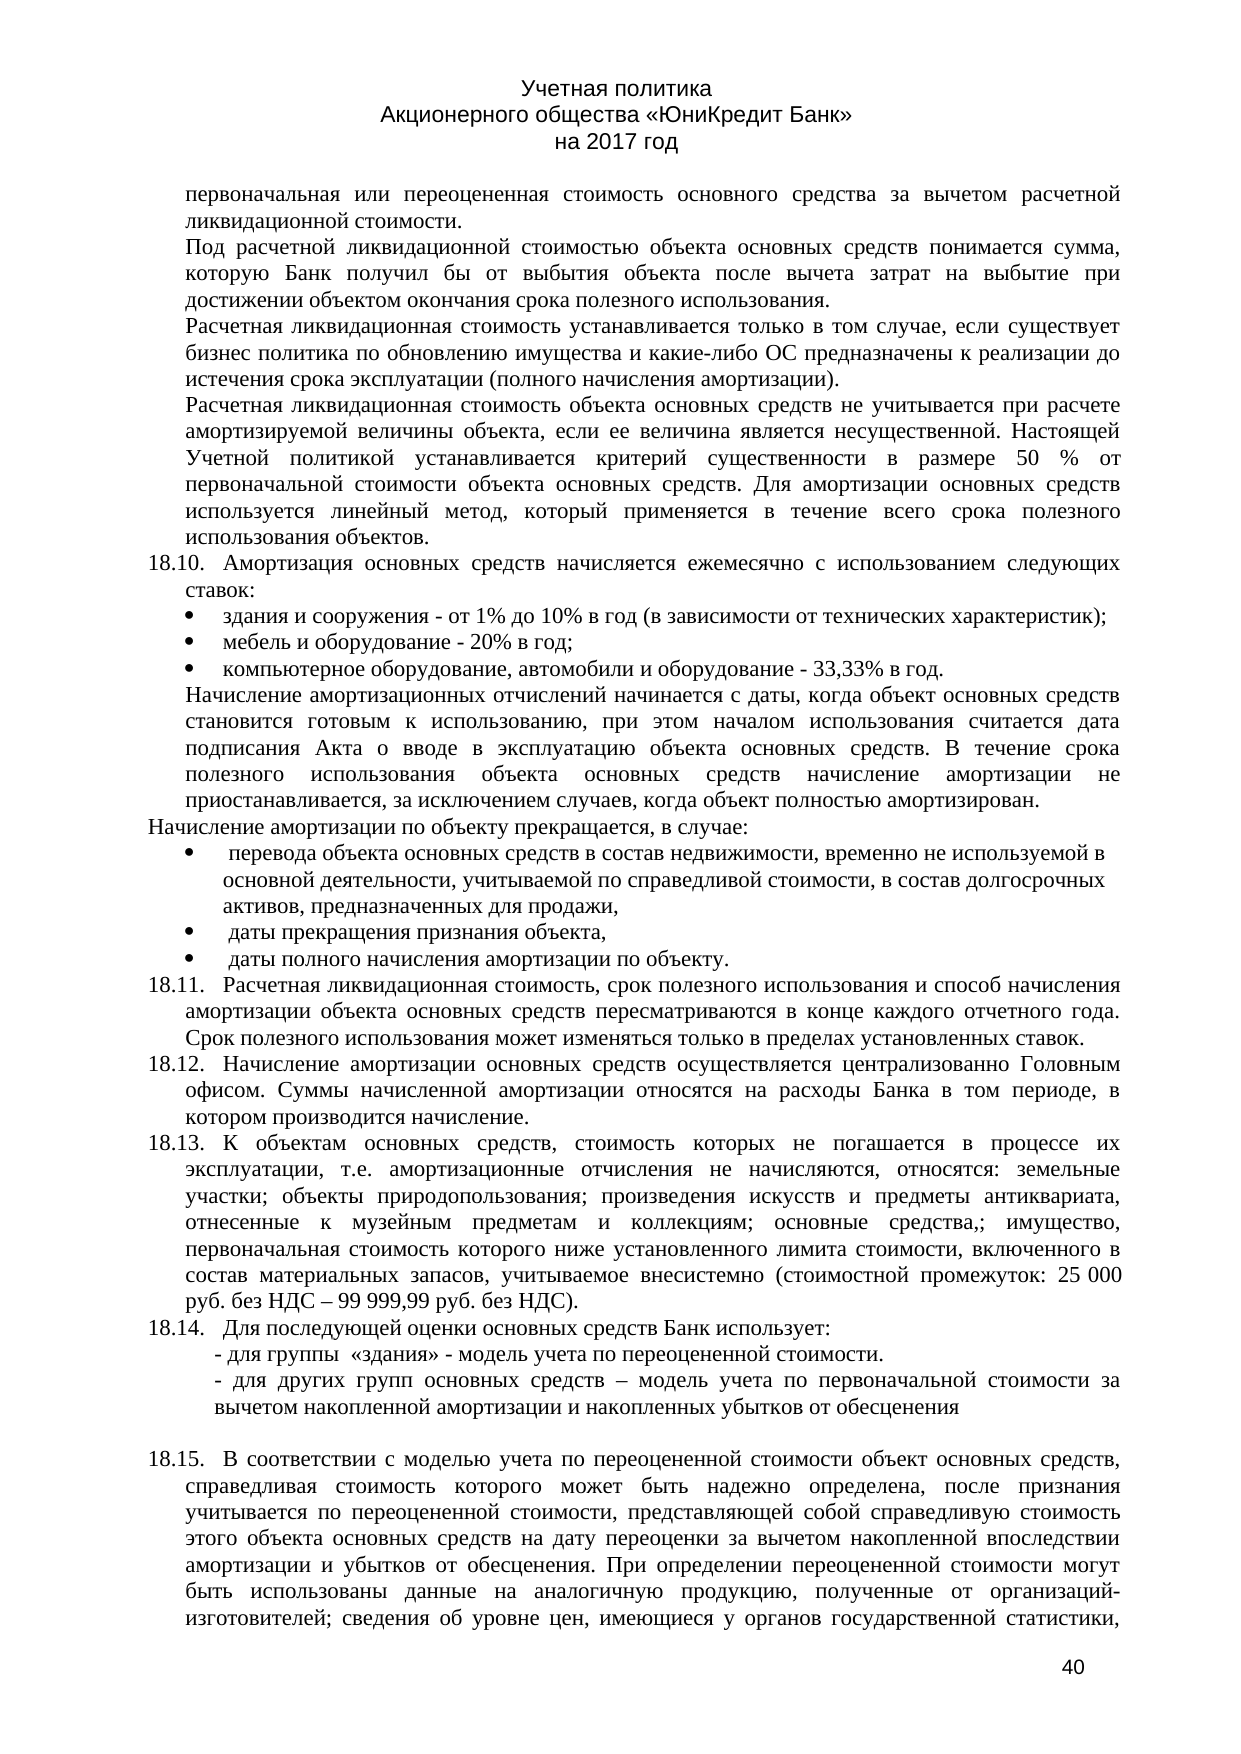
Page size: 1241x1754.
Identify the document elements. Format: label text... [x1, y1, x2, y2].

text Расчетная ликвидационная стоимость устанавливается только в том случае, если существует бизнес политика по обновлению имущества и какие-либо ОС предназначены к реализации до истечения срока эксплуатации (полного начисления амортизации). [185, 312, 1122, 391]
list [148, 180, 1122, 233]
list компьютерное оборудование, автомобили и оборудование - 33,33% в год. [185, 655, 1122, 681]
text - для других групп основных средств – модель учета по первоначальной стоимости за вычетом накопленной амортизации и накопленных убытков от обесценения [214, 1366, 1122, 1419]
text Начисление амортизации по объекту прекращается, в случае: [148, 813, 1122, 839]
list Для последующей оценки основных средств Банк использует: [148, 1314, 1122, 1340]
list мебель и оборудование - 20% в год; [185, 628, 1122, 655]
list даты полного начисления амортизации по объекту. [185, 945, 1122, 971]
text Расчетная ликвидационная стоимость объекта основных средств не учитывается при расчете амортизируемой величины объекта, если ее величина является несущественной. Настоящей Учетной политикой устанавливается критерий существенности в размере 50 % от первоначальной стоимости объекта основных средств. Для амортизации основных средств используется линейный метод, который применяется в течение всего срока полезного использования объектов. [185, 391, 1122, 549]
text Начисление амортизационных отчислений начинается с даты, когда объект основных средств становится готовым к использованию, при этом началом использования считается дата подписания Акта о вводе в эксплуатацию объекта основных средств. В течение срока полезного использования объекта основных средств начисление амортизации не приостанавливается, за исключением случаев, когда объект полностью амортизирован. [185, 681, 1122, 813]
text Под расчетной ликвидационной стоимостью объекта основных средств понимается сумма, которую Банк получил бы от выбытия объекта после вычета затрат на выбытие при достижении объектом окончания срока полезного использования. [185, 233, 1122, 312]
list даты прекращения признания объекта, [185, 918, 1122, 945]
list перевода объекта основных средств в состав недвижимости, временно не используемой в основной деятельности, учитываемой по справедливой стоимости, в состав долгосрочных активов, предназначенных для продажи, [185, 839, 1122, 918]
list Начисление амортизации основных средств осуществляется централизованно Головным офисом. Суммы начисленной амортизации относятся на расходы Банка в том периоде, в котором производится начисление. [148, 1050, 1122, 1129]
list здания и сооружения - от 1% до 10% в год (в зависимости от технических характеристик); [185, 602, 1122, 628]
list Амортизация основных средств начисляется ежемесячно с использованием следующих ставок: [148, 549, 1122, 602]
text - для группы «здания» - модель учета по переоцененной стоимости. [214, 1340, 1122, 1366]
list К объектам основных средств, стоимость которых не погашается в процессе их эксплуатации, т.е. амортизационные отчисления не начисляются, относятся: земельные участки; объекты природопользования; произведения искусств и предметы антиквариата, отнесенные к музейным предметам и коллекциям; основные средства,; имущество, первоначальная стоимость которого ниже установленного лимита стоимости, включенного в состав материальных запасов, учитываемое внесистемно (стоимостной промежуток: 25 000 руб. без НДС – 99 999,99 руб. без НДС). [148, 1129, 1122, 1314]
list Расчетная ликвидационная стоимость, срок полезного использования и способ начисления амортизации объекта основных средств пересматриваются в конце каждого отчетного года. Срок полезного использования может изменяться только в пределах установленных ставок. [148, 971, 1122, 1050]
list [148, 1445, 1122, 1630]
